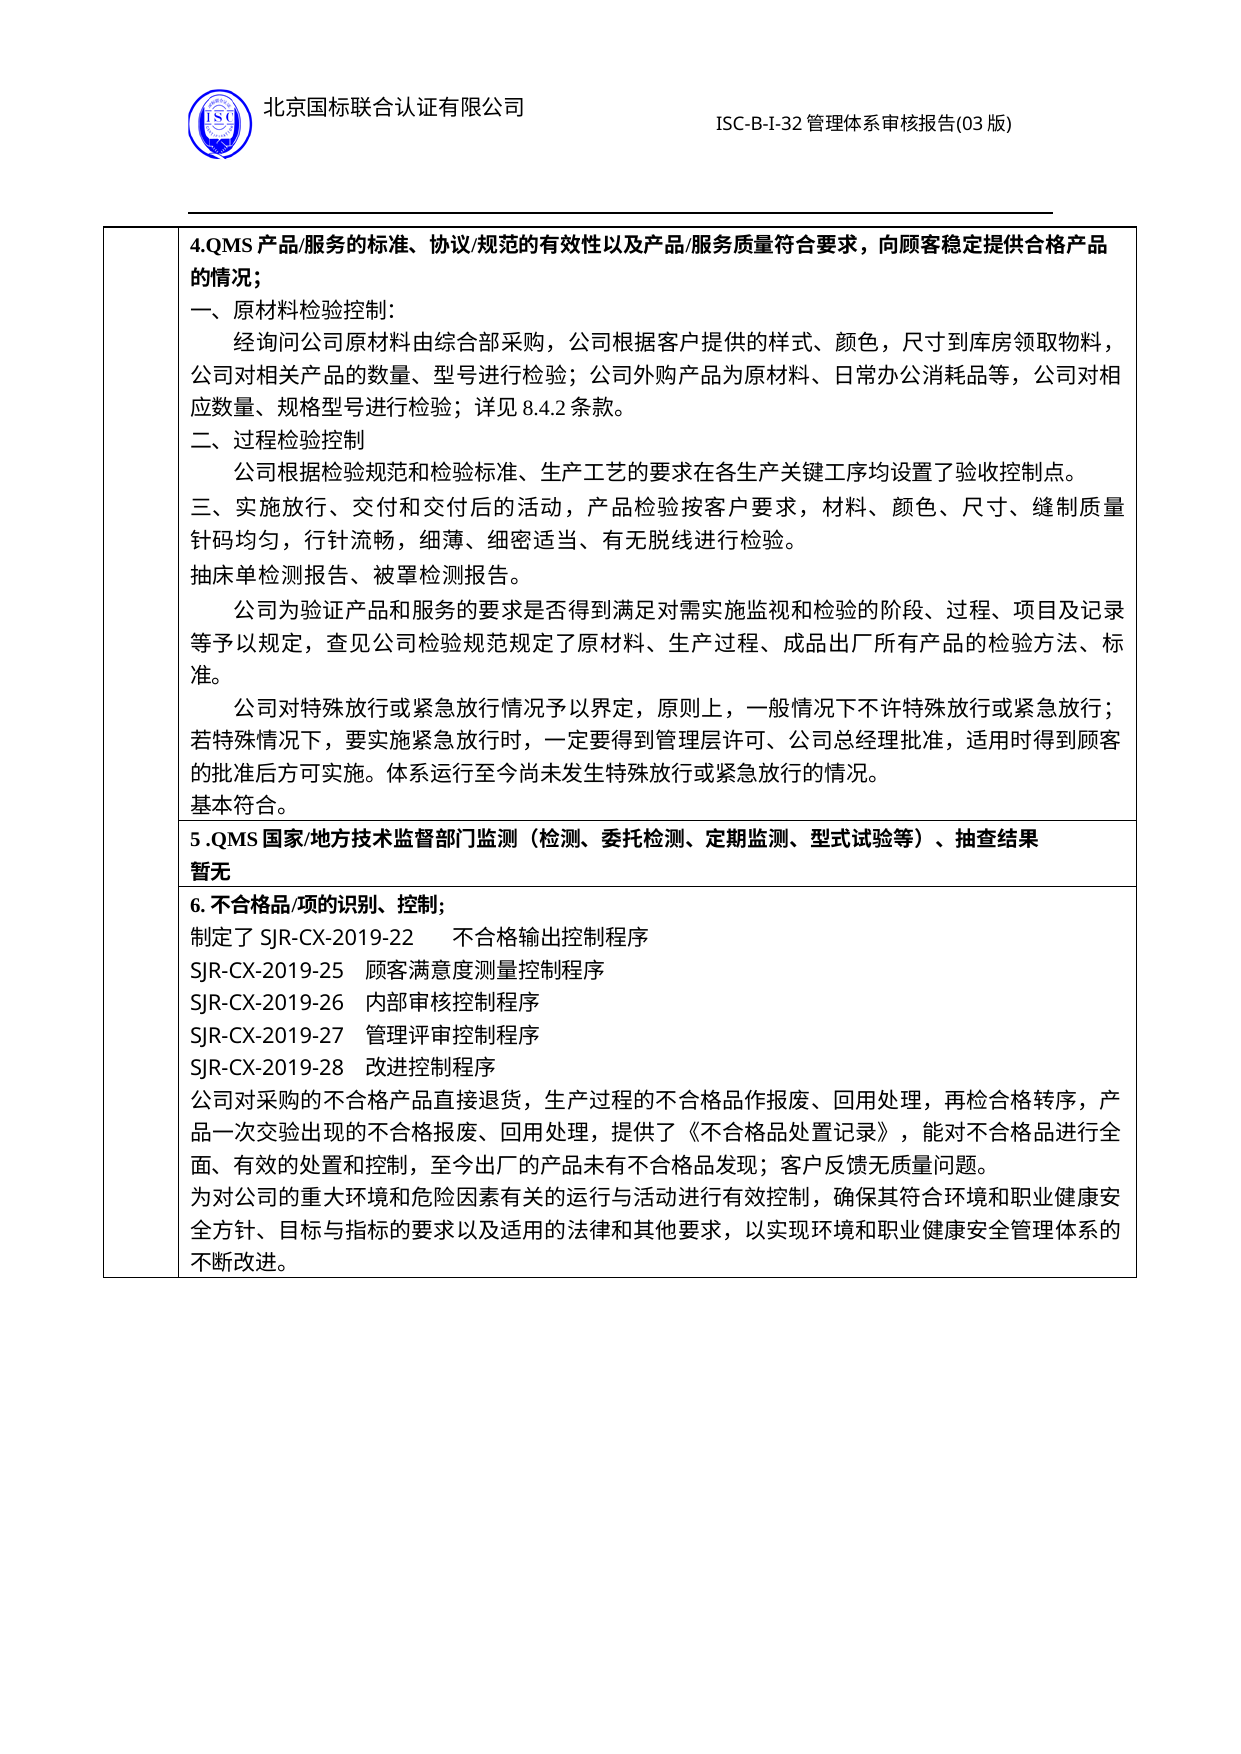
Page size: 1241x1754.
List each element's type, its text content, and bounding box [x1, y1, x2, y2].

table_cell 5 .QMS国家/地方技术监督部门监测（检测、委托检测、定期监测、型式试验等）、抽查结果 暂无 [179, 821, 1136, 886]
table_cell 6. 不合格品/项的识别、控制; 制定了SJR-CX-2019-22 不合格输出控制程序 SJR-CX-2019-25 顾客满意度测量控制程序 SJR-CX-2019-26 内部审核控制程序 SJR-CX-2019-27 管理评审控制程序 SJR-CX-2019-28 改进控制程序 公司对采购的不合格产品直接退货，生产过程的不合格品作报废、回用处理，再检合格转序，产品一次交验出现的不合格报废、回用处理，提供了《不合格品处置记录》，能对不合格品进行全面、有效的处置和控制，至今出厂的产品未有不合格品发现；客户反馈无质量问题。 为对公司的重大环境和危险因素有关的运行与活动进行有效控制，确保其符合环境和职业健康安全方针、目标与指标的要求以及适用的法律和其他要求，以实现环境和职业健康安全管理体系的不断改进。 [179, 887, 1136, 1277]
table_cell 4.QMS产品/服务的标准、协议/规范的有效性以及产品/服务质量符合要求，向顾客稳定提供合格产品的情况； 一、原材料检验控制： 经询问公司原材料由综合部采购，公司根据客户提供的样式、颜色，尺寸到库房领取物料，公司对相关产品的数量、型号进行检验；公司外购产品为原材料、日常办公消耗品等，公司对相应数量、规格型号进行检验；详见8.4.2条款。 过程检验控制 公司根据检验规范和检验标准、生产工艺的要求在各生产关键工序均设置了验收控制点。 实施放行、交付和交付后的活动，产品检验按客户要求，材料、颜色、尺寸、缝制质量针码均匀，行针流畅，细薄、细密适当、有无脱线进行检验。 抽床单检测报告、被罩检测报告。 公司为验证产品和服务的要求是否得到满足对需实施监视和检验的阶段、过程、项目及记录等予以规定，查见公司检验规范规定了原材料、生产过程、成品出厂所有产品的检验方法、标准。 公司对特殊放行或紧急放行情况予以界定，原则上，一般情况下不许特殊放行或紧急放行；若特殊情况下，要实施紧急放行时，一定要得到管理层许可、公司总经理批准，适用时得到顾客的批准后方可实施。体系运行至今尚未发生特殊放行或紧急放行的情况。 基本符合。 [179, 228, 1136, 820]
picture [187, 89, 253, 158]
